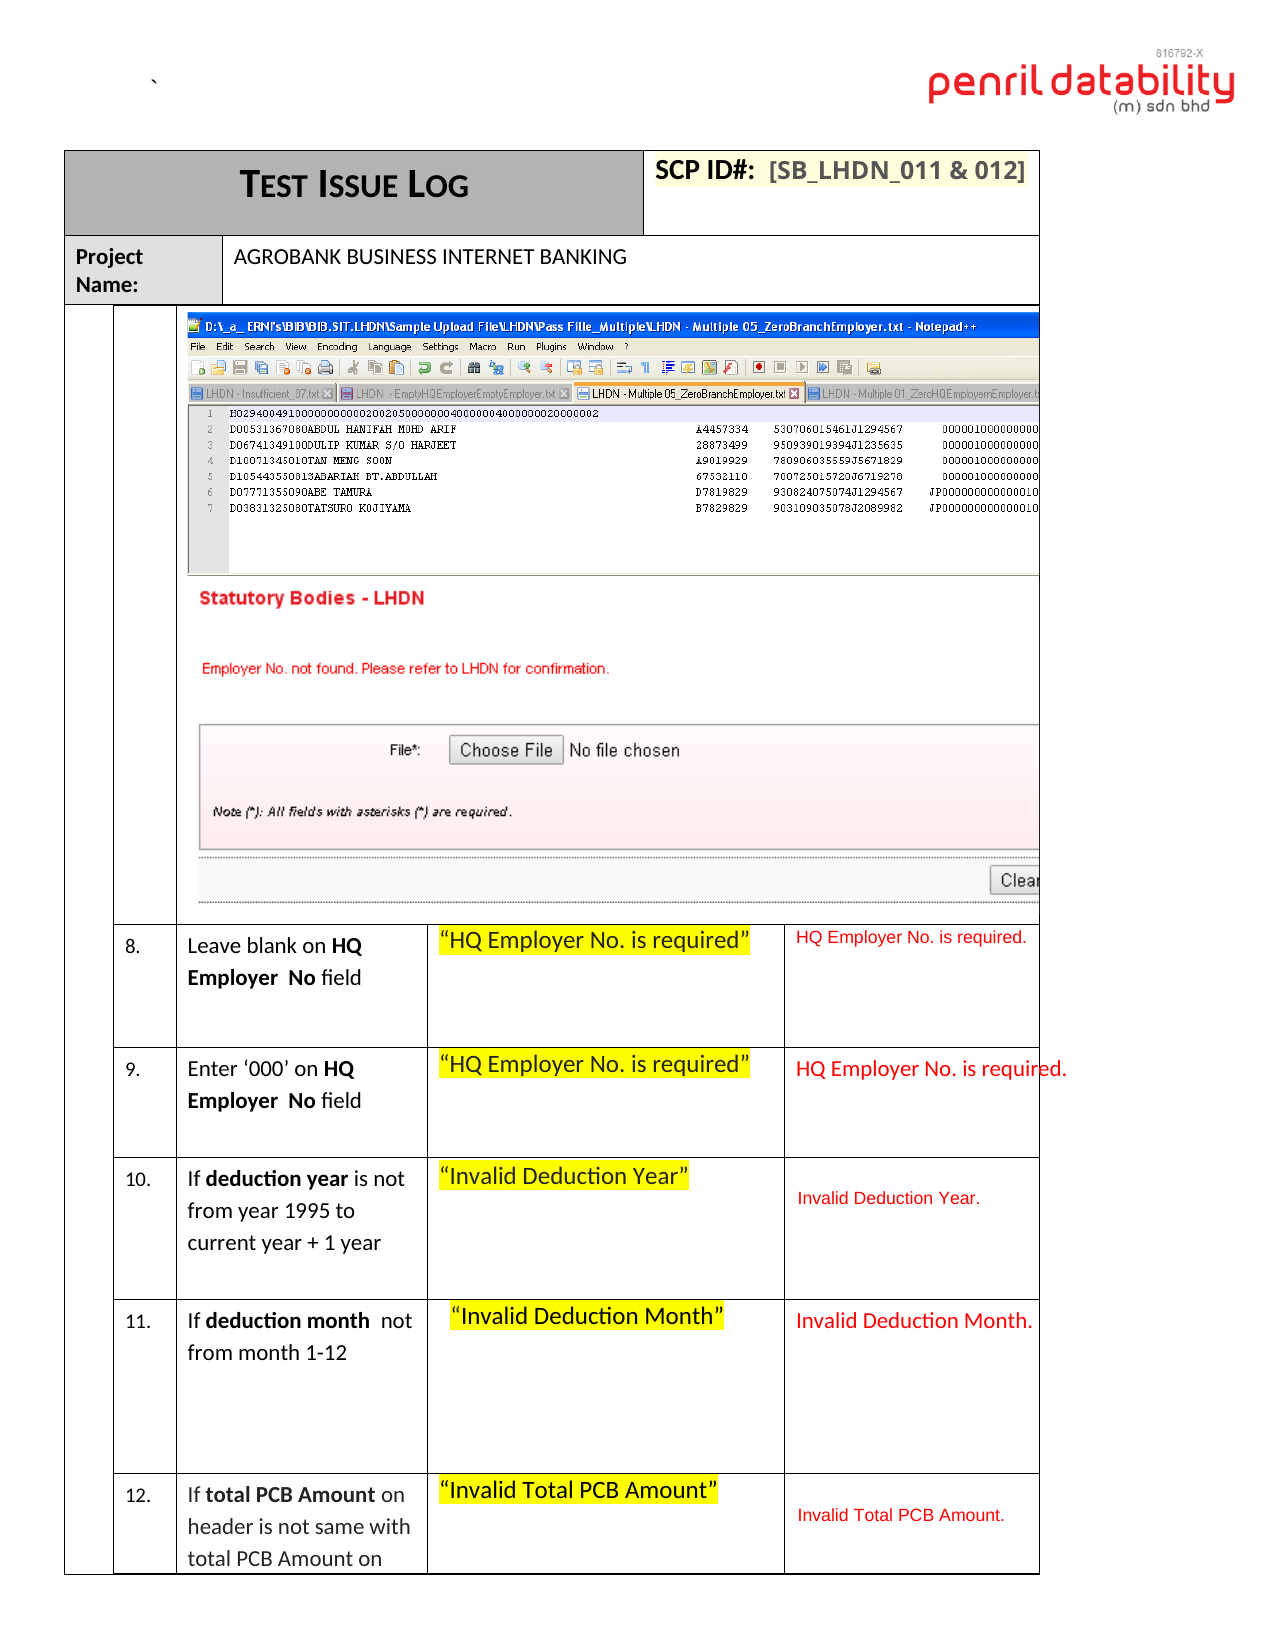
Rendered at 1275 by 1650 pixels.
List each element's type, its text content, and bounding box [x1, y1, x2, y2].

table_cell Header Error Message Details Error Message [785, 1300, 1039, 1473]
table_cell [65, 305, 113, 1574]
table_cell Header Error Message Details Error Message [428, 925, 784, 1047]
table_cell Header Error Message Details Error Message [177, 1158, 427, 1299]
table_cell AGROBANK BUSINESS INTERNET BANKING [223, 236, 1039, 304]
table_cell Header Error Message Details Error Message [785, 925, 1039, 1047]
picture [917, 46, 1240, 125]
picture [187, 580, 1040, 914]
table_cell Header Error Message Details Error Message [785, 1048, 1039, 1157]
table_cell Header Error Message Details Error Message [428, 1474, 784, 1573]
table_cell Header Error Message Details Error Message [428, 1048, 784, 1157]
table_cell Header Error Message Details Error Message [785, 1158, 1039, 1299]
table_cell Header Error Message Details Error Message [114, 1300, 176, 1473]
table_cell Header Error Message Details Error Message [428, 1300, 784, 1473]
table_cell Project Name: [65, 236, 222, 304]
table_cell Header Error Message Details Error Message [114, 1158, 176, 1299]
table_cell Header Error Message Details Error Message [177, 1048, 427, 1157]
table_cell Header Error Message Details Error Message [114, 1048, 176, 1157]
picture [187, 312, 1040, 576]
table_cell Header Error Message Details Error Message [428, 1158, 784, 1299]
table_cell Header Error Message Details Error Message [785, 1474, 1039, 1573]
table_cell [177, 306, 1039, 924]
table_cell Header Error Message Details Error Message [177, 1300, 427, 1473]
table_cell Header Error Message Details Error Message [114, 925, 176, 1047]
table_cell Header Error Message Details Error Message [114, 1474, 176, 1573]
table_header SCP ID#: [SB_LHDN_011 & 012] [644, 151, 1039, 235]
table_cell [114, 306, 176, 924]
table_cell Header Error Message Details Error Message [177, 1474, 427, 1573]
table_cell Header Error Message Details Error Message [177, 925, 427, 1047]
table_header Test Issue Log [65, 151, 643, 235]
